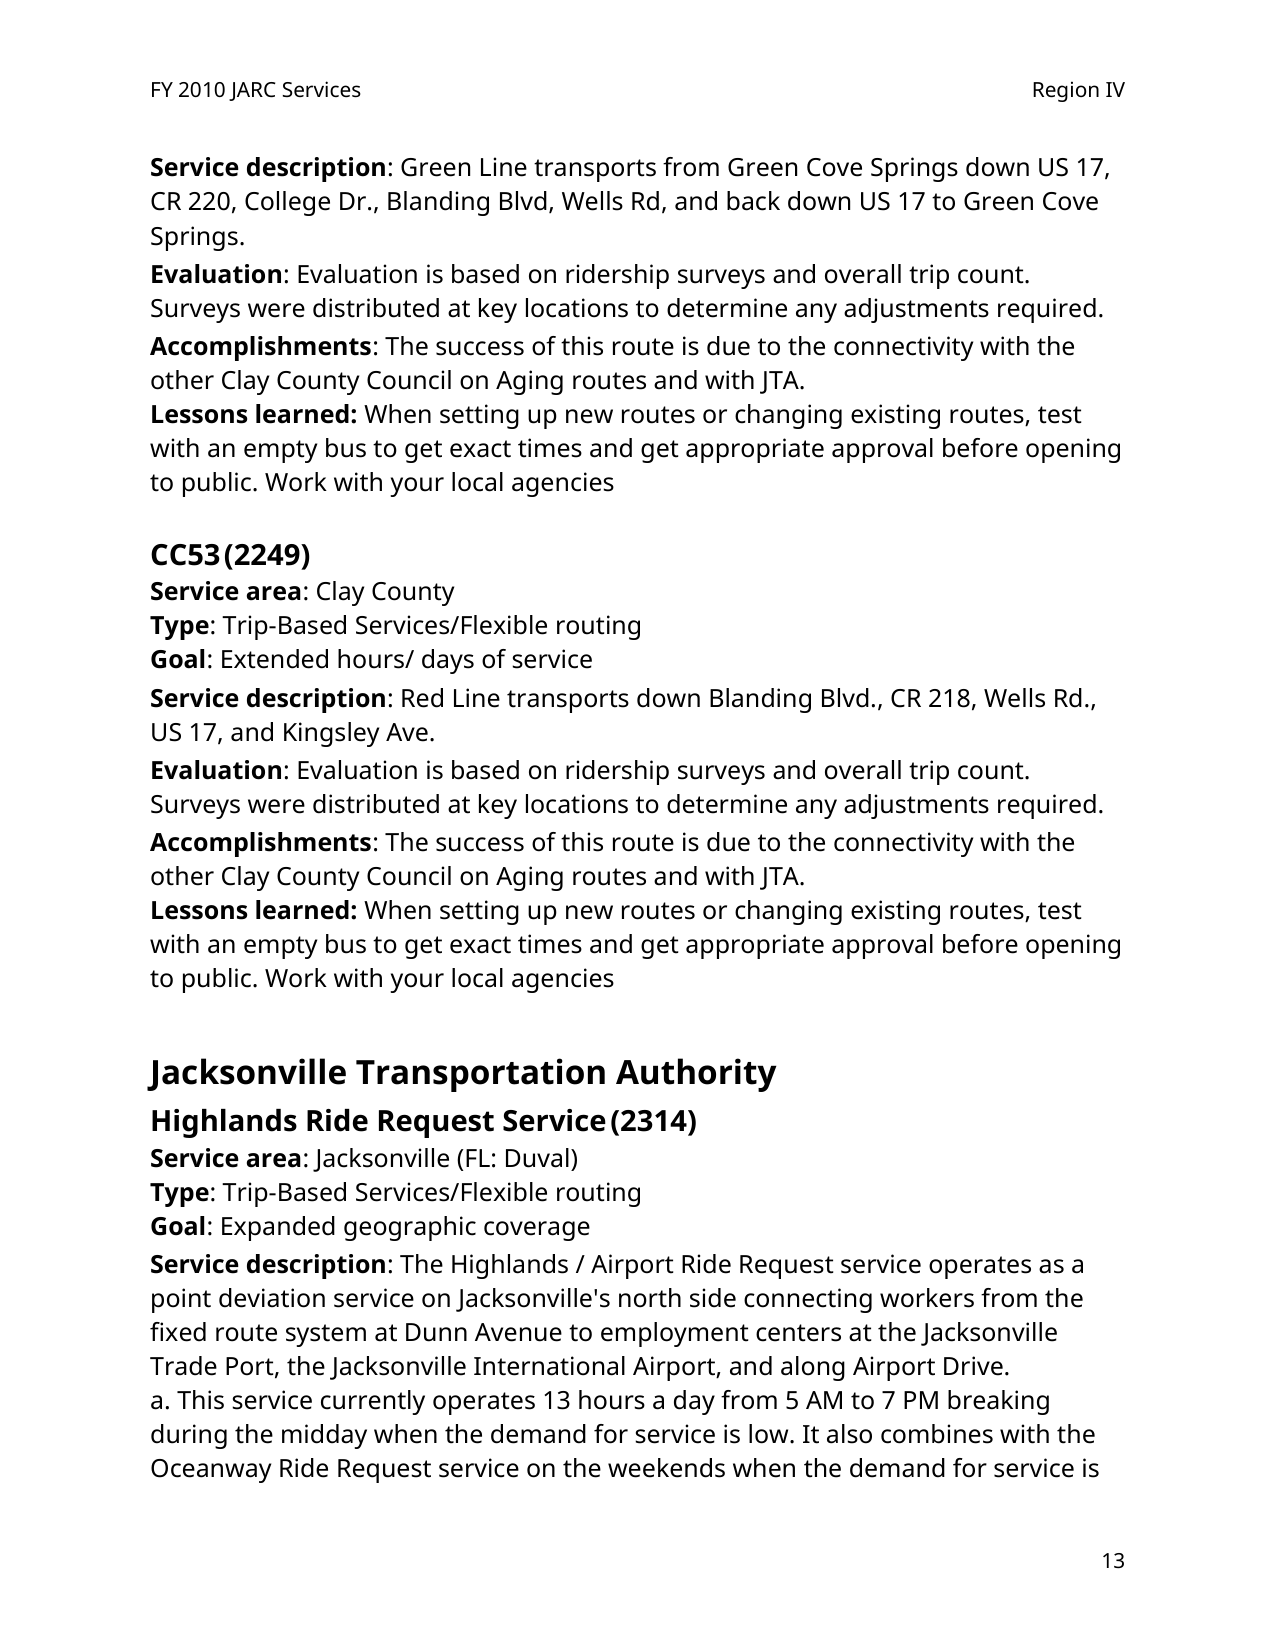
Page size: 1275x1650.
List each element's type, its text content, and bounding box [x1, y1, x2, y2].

text Type: Trip-Based Services/Flexible routing [150, 608, 1125, 642]
text Accomplishments: The success of this route is due to the connectivity with the other Clay County Council on Aging routes and with JTA. [150, 329, 1125, 397]
text Accomplishments: The success of this route is due to the connectivity with the other Clay County Council on Aging routes and with JTA. [150, 825, 1125, 893]
text Evaluation: Evaluation is based on ridership surveys and overall trip count. Surveys were distributed at key locations to determine any adjustments required. [150, 256, 1125, 324]
text Service description: Red Line transports down Blanding Blvd., CR 218, Wells Rd., US 17, and Kingsley Ave. [150, 680, 1125, 748]
text Service area: Clay County [150, 574, 1125, 608]
subtitle Jacksonville Transportation Authority [150, 1049, 1125, 1094]
subtitle Highlands Ride Request Service (2314) [150, 1101, 1125, 1140]
text Service area: Jacksonville (FL: Duval) [150, 1140, 1125, 1174]
text Service description: Green Line transports from Green Cove Springs down US 17, CR 220, College Dr., Blanding Blvd, Wells Rd, and back down US 17 to Green Cove Springs. [150, 150, 1125, 252]
text Type: Trip-Based Services/Flexible routing [150, 1174, 1125, 1208]
subtitle CC53 (2249) [150, 534, 1125, 574]
text Goal: Extended hours/ days of service [150, 642, 1125, 676]
text Goal: Expanded geographic coverage [150, 1208, 1125, 1243]
text Evaluation: Evaluation is based on ridership surveys and overall trip count. Surveys were distributed at key locations to determine any adjustments required. [150, 752, 1125, 821]
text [150, 1247, 1125, 1485]
